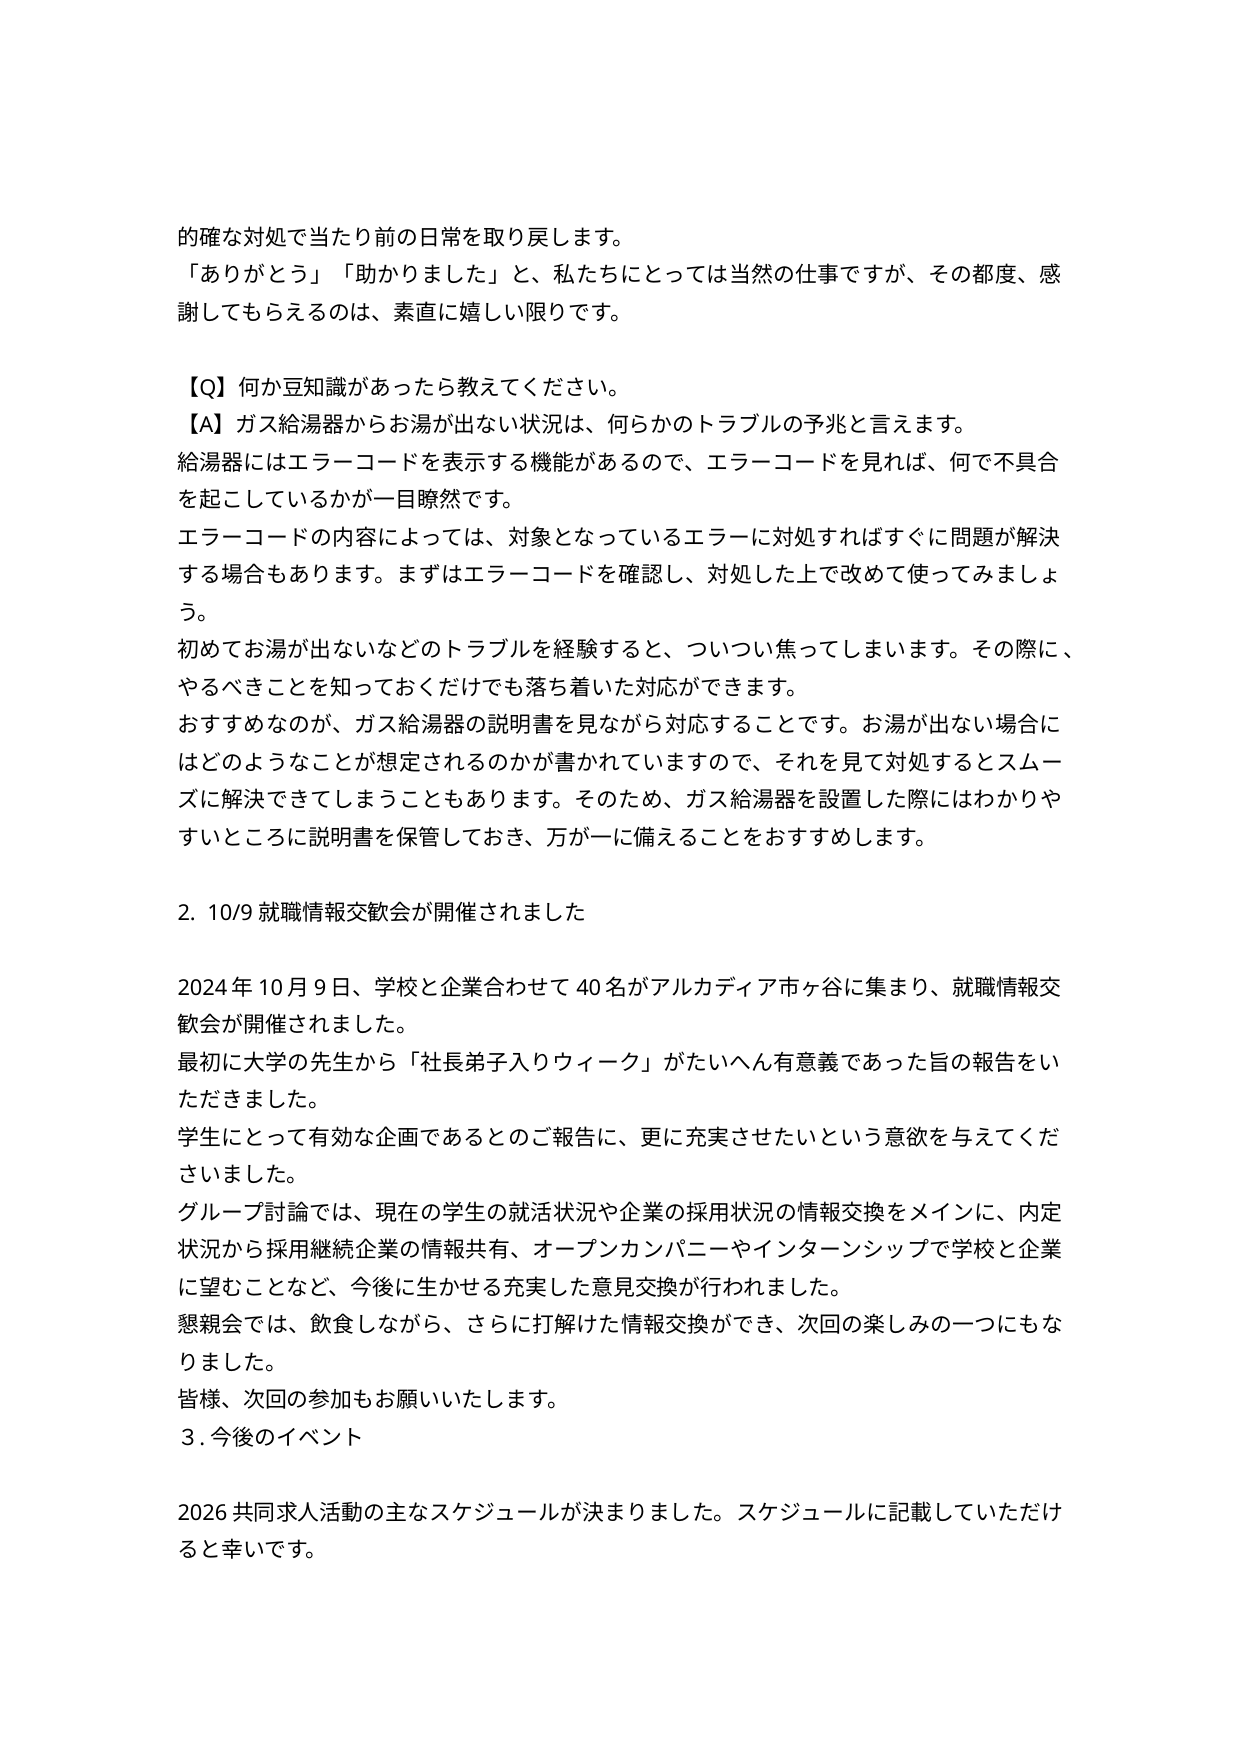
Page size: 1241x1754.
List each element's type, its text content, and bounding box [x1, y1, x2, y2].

text グループ討論では、現在の学生の就活状況や企業の採用状況の情報交換をメインに、内定状況から採用継続企業の情報共有、オープンカンパニーやインターンシップで学校と企業に望むことなど、今後に生かせる充実した意見交換が行われました。 [177, 1192, 1063, 1304]
text ３. 今後のイベント [177, 1417, 1063, 1454]
text 2026共同求人活動の主なスケジュールが決まりました。スケジュールに記載していただけると幸いです。 [177, 1492, 1063, 1567]
text 給湯器にはエラーコードを表示する機能があるので、エラーコードを見れば、何で不具合を起こしているかが一目瞭然です。 [177, 442, 1063, 517]
text エラーコードの内容によっては、対象となっているエラーに対処すればすぐに問題が解決する場合もあります。まずはエラーコードを確認し、対処した上で改めて使ってみましょう。 [177, 517, 1063, 629]
text 【A】ガス給湯器からお湯が出ない状況は、何らかのトラブルの予兆と言えます。 [177, 404, 1063, 442]
text 「ありがとう」「助かりました」と、私たちにとっては当然の仕事ですが、その都度、感謝してもらえるのは、素直に嬉しい限りです。 [177, 254, 1063, 329]
text 最初に大学の先生から「社長弟子入りウィーク」がたいへん有意義であった旨の報告をいただきました。 [177, 1042, 1063, 1117]
text 初めてお湯が出ないなどのトラブルを経験すると、ついつい焦ってしまいます。その際に、やるべきことを知っておくだけでも落ち着いた対応ができます。 [177, 629, 1063, 704]
text 懇親会では、飲食しながら、さらに打解けた情報交換ができ、次回の楽しみの一つにもなりました。 [177, 1304, 1063, 1379]
text 2. 10/9 就職情報交歓会が開催されました [177, 892, 1063, 929]
text 2024年10月9日、学校と企業合わせて40名がアルカディア市ヶ谷に集まり、就職情報交歓会が開催されました。 [177, 967, 1063, 1042]
text 【Q】何か豆知識があったら教えてください。 [177, 367, 1063, 404]
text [177, 217, 1063, 254]
text おすすめなのが、ガス給湯器の説明書を見ながら対応することです。お湯が出ない場合にはどのようなことが想定されるのかが書かれていますので、それを見て対処するとスムーズに解決できてしまうこともあります。そのため、ガス給湯器を設置した際にはわかりやすいところに説明書を保管しておき、万が一に備えることをおすすめします。 [177, 704, 1063, 854]
text 学生にとって有効な企画であるとのご報告に、更に充実させたいという意欲を与えてくださいました。 [177, 1117, 1063, 1192]
text 皆様、次回の参加もお願いいたします。 [177, 1379, 1063, 1417]
